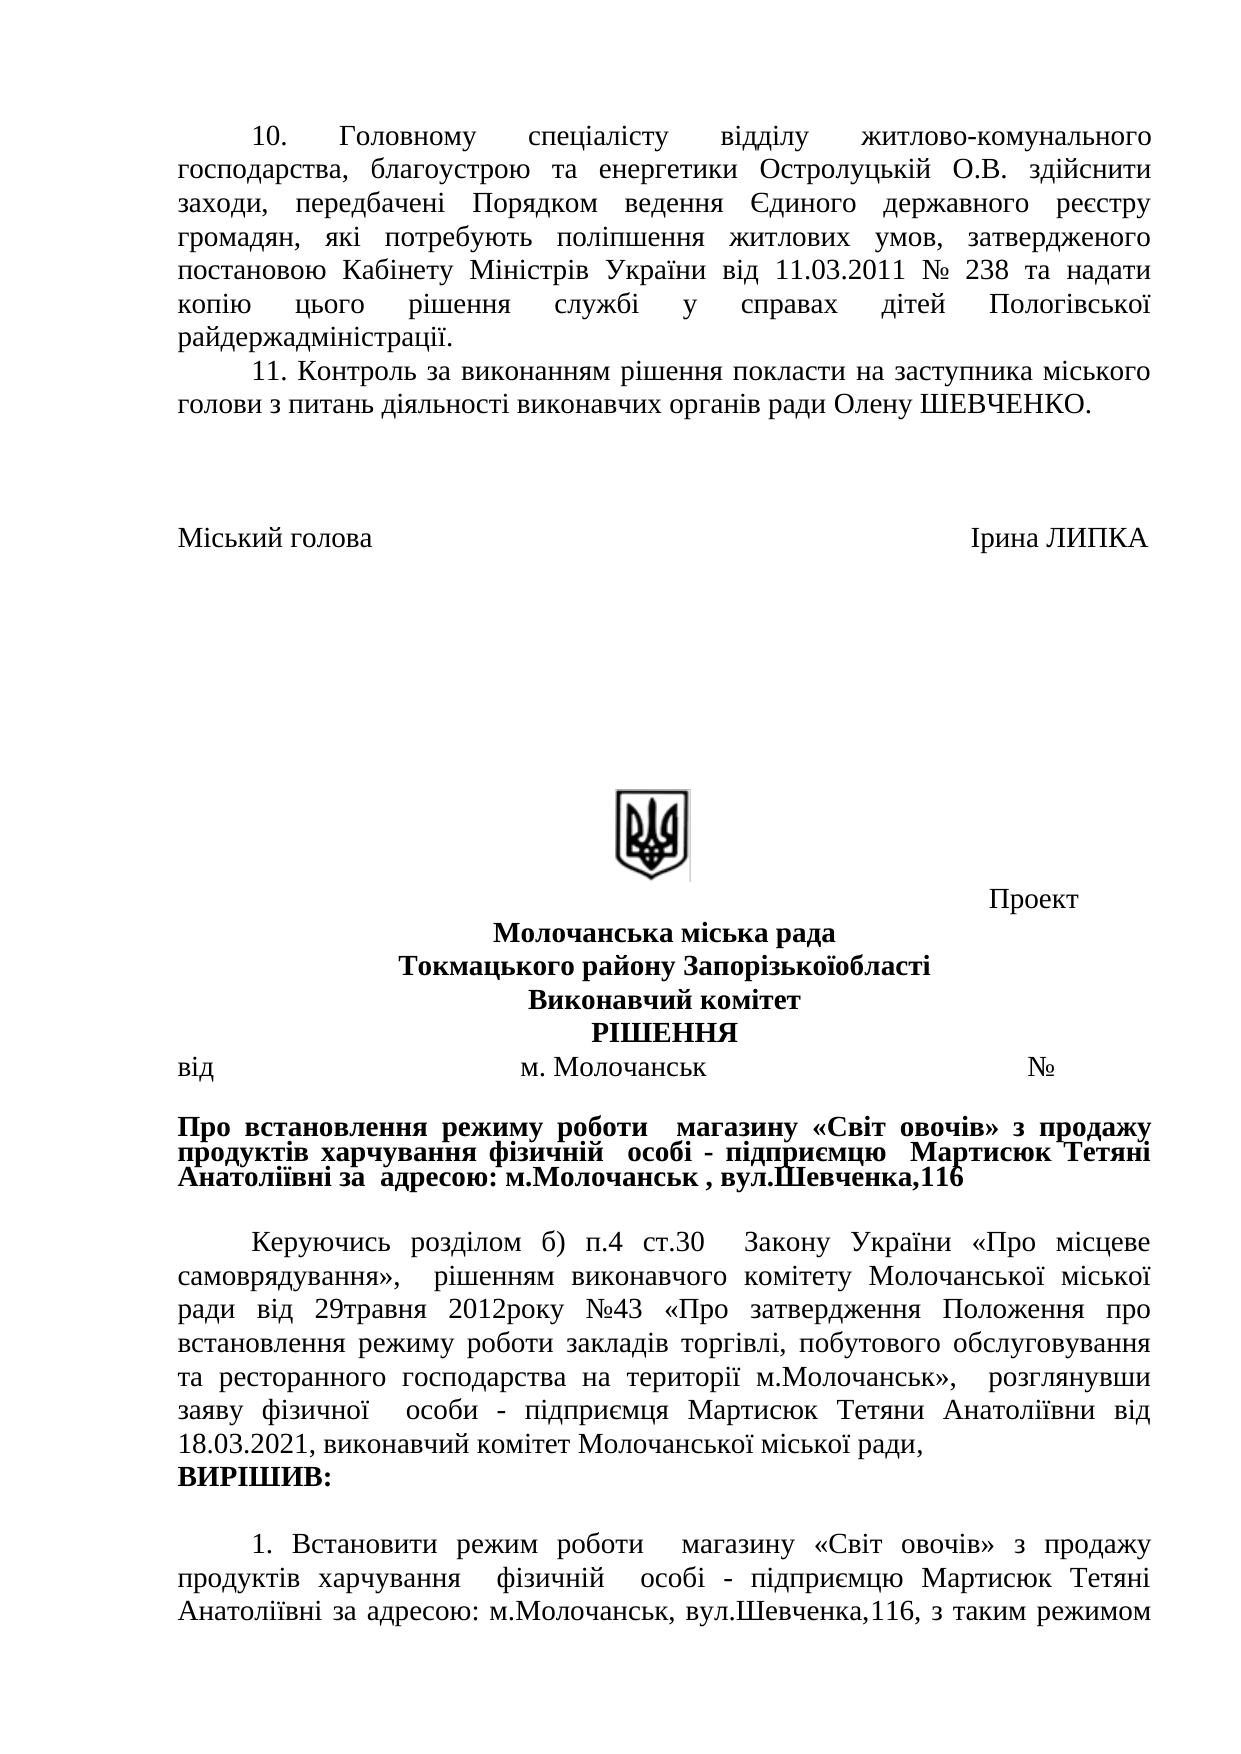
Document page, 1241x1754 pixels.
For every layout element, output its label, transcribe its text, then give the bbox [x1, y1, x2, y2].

text Керуючись розділом б) п.4 ст.30 Закону України «Про місцеве самоврядування», рішенням виконавчого комітету Молочанської міської ради від 29травня 2012року №43 «Про затвердження Положення про встановлення режиму роботи закладів торгівлі, побутового обслуговування та ресторанного господарства на території м.Молочанськ», розглянувши заяву фізичної особи - підприємця Мартисюк Тетяни Анатоліївни від 18.03.2021, виконавчий комітет Молочанської міської ради, [177, 1224, 1152, 1459]
text 10. Головному спеціалісту відділу житлово-комунального господарства, благоустрою та енергетики Остролуцькій О.В. здійснити заходи, передбачені Порядком ведення Єдиного державного реєстру громадян, які потребують поліпшення житлових умов, затвердженого постановою Кабінету Міністрів України від 11.03.2011 № 238 та надати копію цього рішення службі у справах дітей Пологівської райдержадміністрації. [177, 118, 1152, 353]
text Молочанська міська рада [177, 915, 1152, 948]
text РІШЕННЯ [177, 1015, 1152, 1049]
text Міський голова Ірина ЛИПКА [177, 521, 1152, 554]
text 11. Контроль за виконанням рішення покласти на заступника міського голови з питань діяльності виконавчих органів ради Олену ШЕВЧЕНКО. [177, 353, 1152, 420]
text від м. Молочанськ № [177, 1049, 1152, 1082]
text Виконавчий комітет [177, 982, 1152, 1015]
text Токмацького району Запорізькоїобласті [177, 948, 1152, 982]
picture [614, 788, 692, 882]
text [177, 1526, 1152, 1627]
text ВИРІШИВ: [177, 1459, 1152, 1493]
text Про встановлення режиму роботи магазину «Світ овочів» з продажу продуктів харчування фізичній особі - підприємцю Мартисюк Тетяні Анатоліївні за адресою: м.Молочанськ , вул.Шевченка,116 [177, 1116, 1152, 1191]
text Проект [177, 881, 1152, 915]
